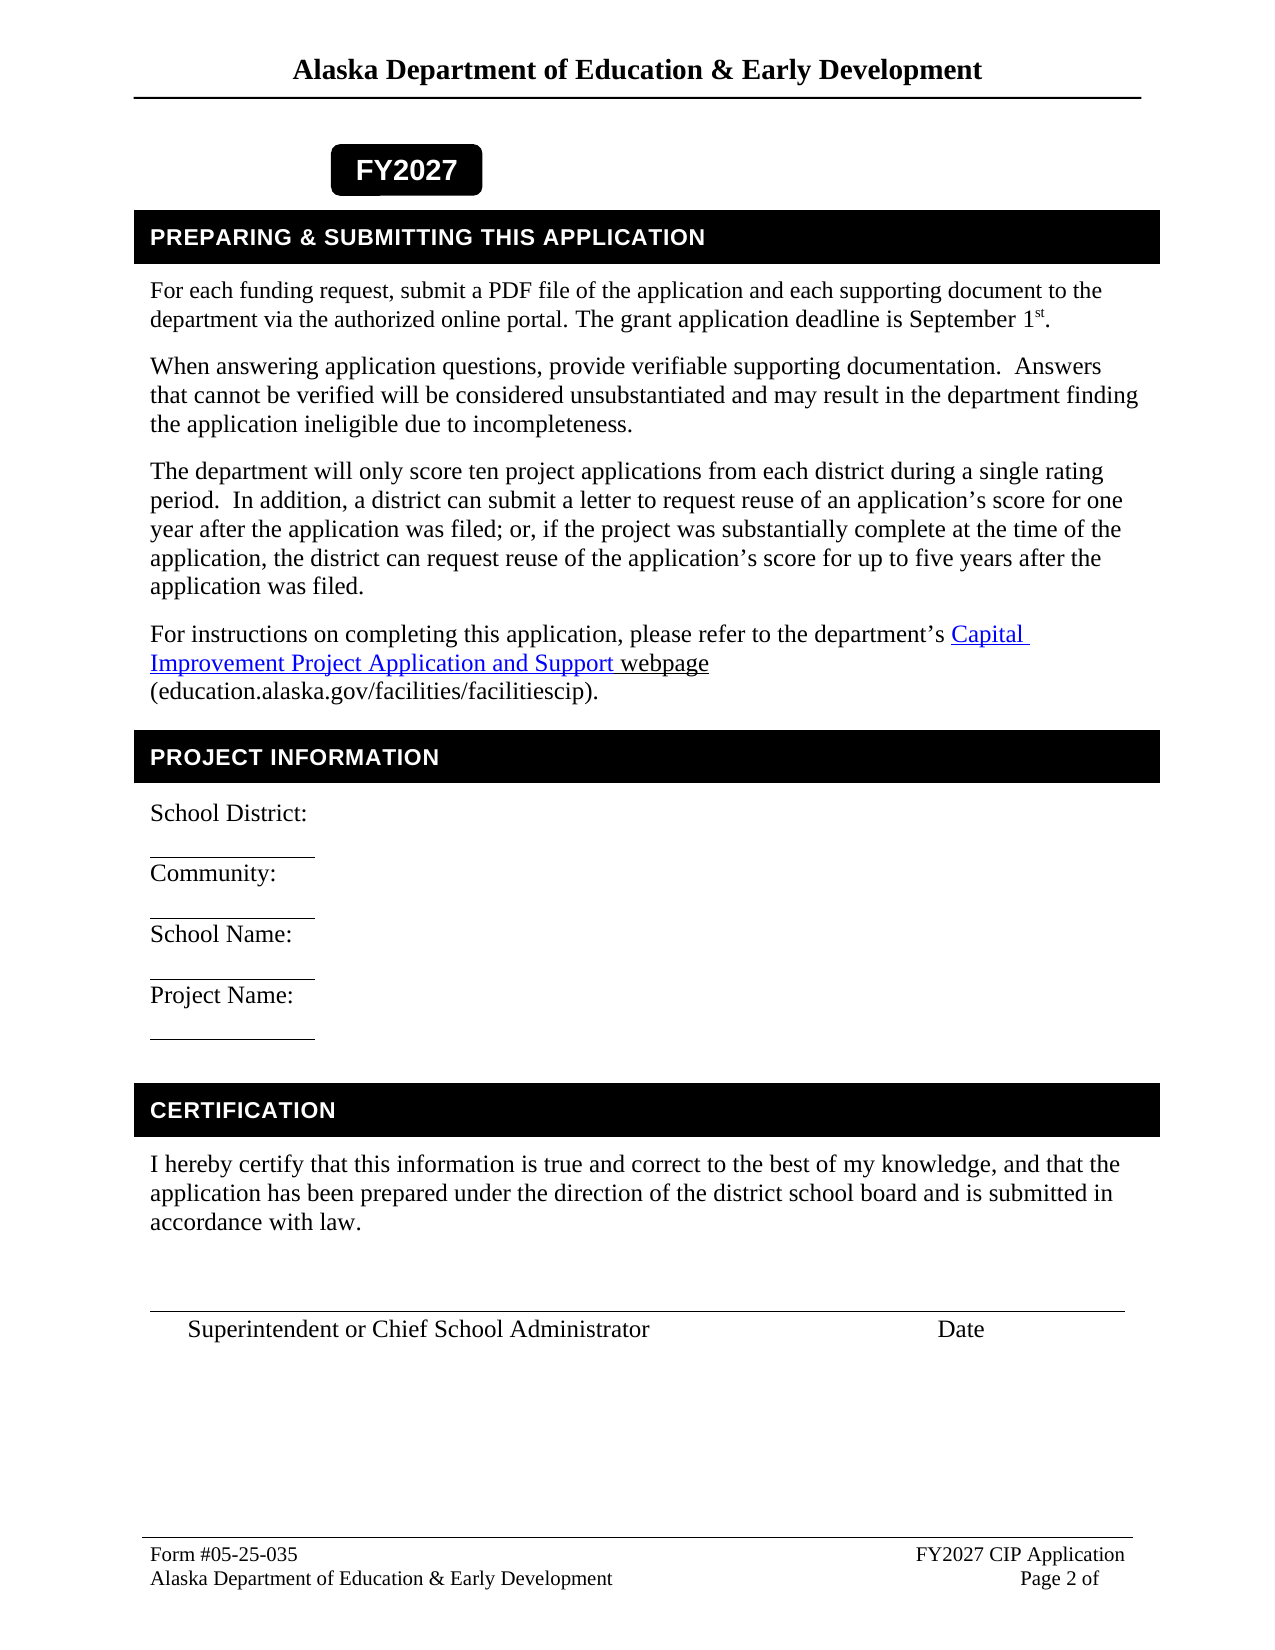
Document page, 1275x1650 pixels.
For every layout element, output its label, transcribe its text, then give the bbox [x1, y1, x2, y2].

text For each funding request, submit a PDF file of the application and each supporting document to the department via the authorized online portal. The grant application deadline is September 1st. [150, 276, 1144, 333]
text School District: [150, 798, 315, 857]
text School Name: [150, 919, 315, 979]
text Superintendent or Chief School Administrator Date [150, 1312, 1125, 1343]
subtitle PREPARING & SUBMITTING THIS APPLICATION [138, 214, 1157, 261]
subtitle PROJECT INFORMATION [138, 733, 1157, 780]
text For instructions on completing this application, please refer to the department’s Capital Improvement Project Application and Support webpage (education.alaska.gov/facilities/facilitiescip). [150, 619, 1162, 705]
text I hereby certify that this information is true and correct to the best of my knowledge, and that the application has been prepared under the direction of the district school board and is submitted in accordance with law. [150, 1149, 1144, 1236]
text The department will only score ten project applications from each district during a single rating period. In addition, a district can submit a letter to request reuse of an application’s score for one year after the application was filed; or, if the project was substantially complete at the time of the application, the district can request reuse of the application’s score for up to five years after the application was filed. [150, 456, 1144, 600]
text When answering application questions, provide verifiable supporting documentation. Answers that cannot be verified will be considered unsubstantiated and may result in the department finding the application ineligible due to incompleteness. [150, 351, 1144, 438]
text Community: [150, 858, 315, 918]
subtitle CERTIFICATION [138, 1087, 1157, 1134]
text Project Name: [150, 980, 315, 1039]
